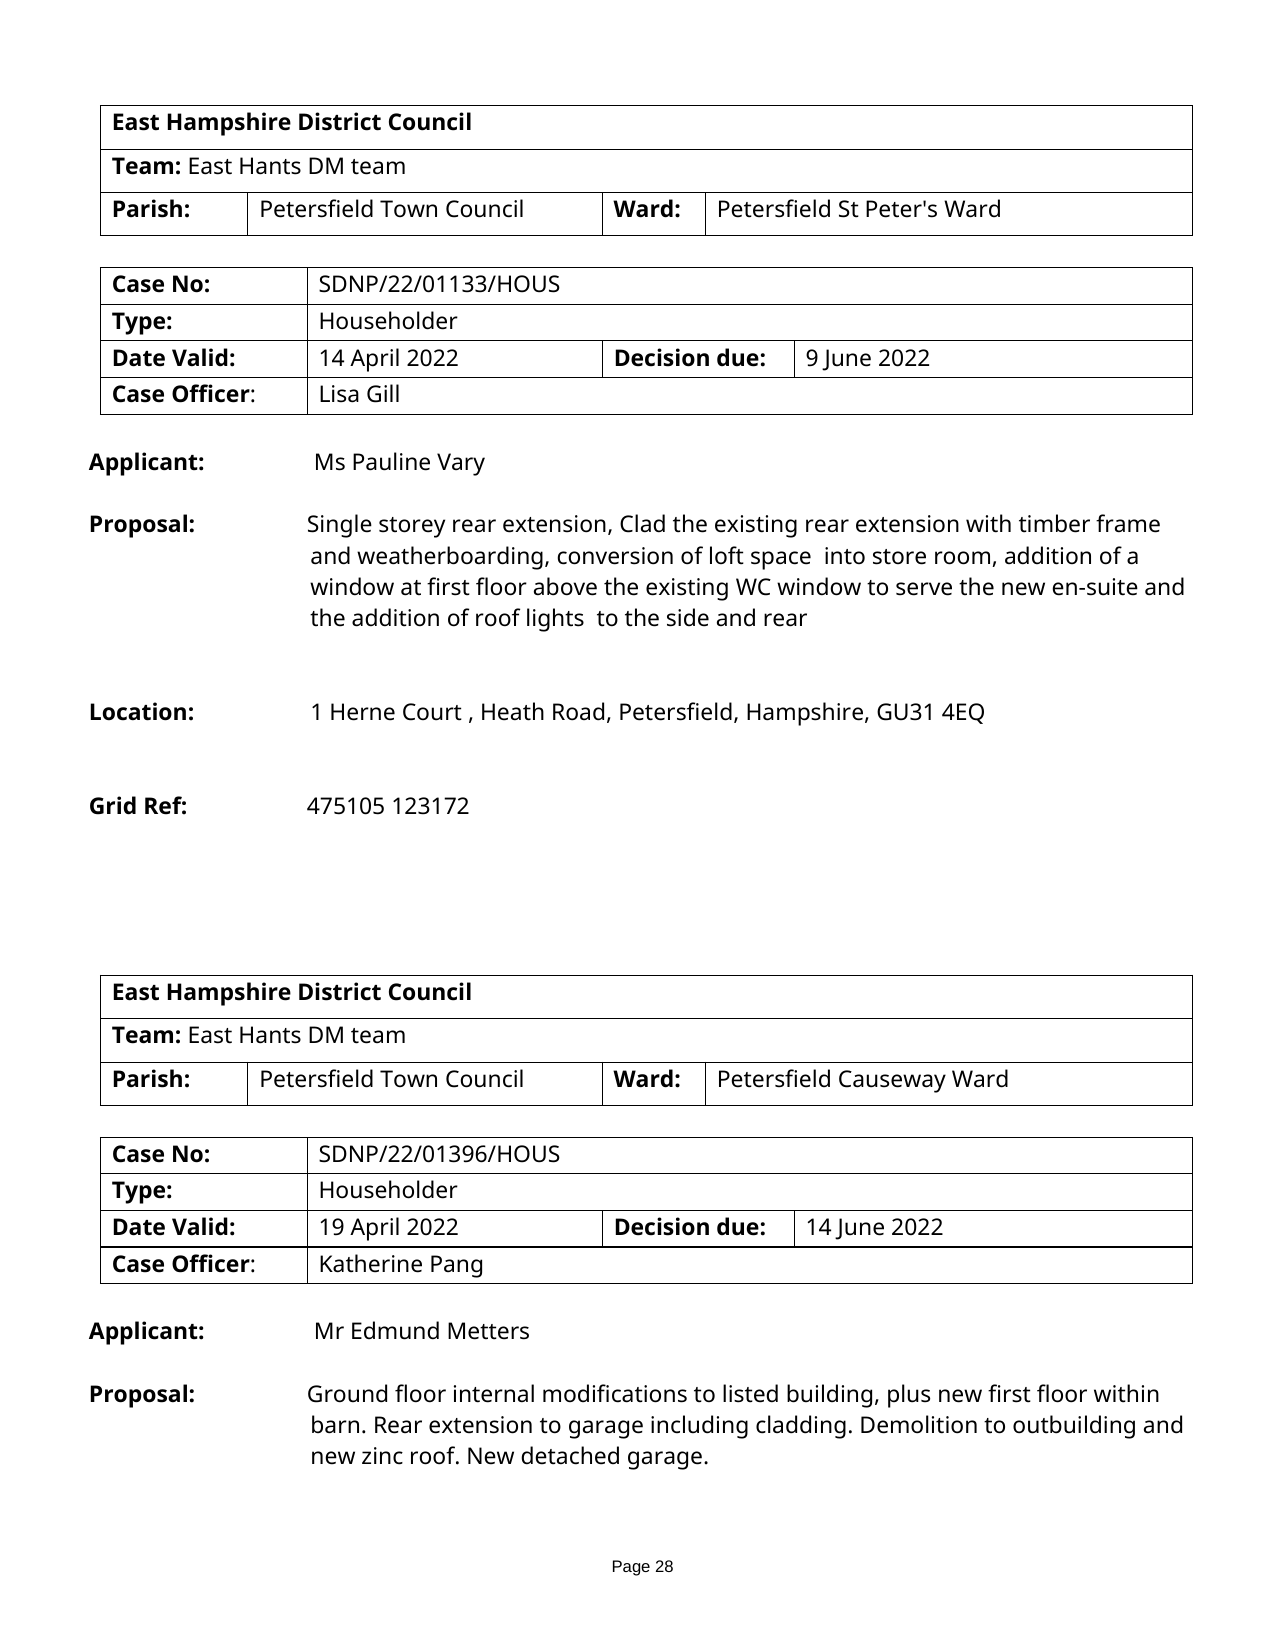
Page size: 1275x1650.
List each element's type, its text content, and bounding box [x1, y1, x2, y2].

table_cell Team: East Hants DM team [101, 1019, 1192, 1062]
table_cell Petersfield Town Council [248, 193, 602, 235]
table_cell Case Officer: [101, 1248, 307, 1283]
text Grid Ref: 475105 123172 [89, 789, 1196, 821]
text Applicant: Mr Edmund Metters [89, 1315, 1196, 1347]
table_cell Ward: [603, 1063, 705, 1104]
table_cell Decision due: [603, 1211, 794, 1246]
table_cell 19 April 2022 [308, 1211, 602, 1246]
table_header Case No: [101, 1138, 307, 1173]
table_cell Parish: [101, 193, 247, 235]
text Applicant: Ms Pauline Vary [89, 446, 1196, 477]
table_cell Date Valid: [101, 341, 307, 377]
table_header Case No: [101, 268, 307, 304]
table_cell Ward: [603, 193, 705, 235]
table_header East Hampshire District Council [101, 976, 1192, 1018]
table_cell Petersfield Causeway Ward [706, 1063, 1192, 1104]
table_cell Householder [308, 1174, 1192, 1210]
table_cell Type: [101, 1174, 307, 1210]
table_cell Case Officer: [101, 378, 307, 413]
text Location: 1 Herne Court , Heath Road, Petersfield, Hampshire, GU31 4EQ [89, 696, 1196, 727]
table_header East Hampshire District Council [101, 106, 1192, 149]
text Proposal: Ground floor internal modifications to listed building, plus new first floor within barn. Rear extension to garage including cladding. Demolition to outbuilding and new zinc roof. New detached garage. [89, 1378, 1196, 1472]
table_cell Parish: [101, 1063, 247, 1104]
table_cell Decision due: [603, 341, 794, 377]
table_cell Lisa Gill [308, 378, 1192, 413]
table_header SDNP/22/01396/HOUS [308, 1138, 1192, 1173]
table_cell Petersfield Town Council [248, 1063, 602, 1104]
table_cell Team: East Hants DM team [101, 150, 1192, 192]
table_cell Householder [308, 305, 1192, 340]
table_cell Petersfield St Peter's Ward [706, 193, 1192, 235]
text Proposal: Single storey rear extension, Clad the existing rear extension with timber frame and weatherboarding, conversion of loft space into store room, addition of a window at first floor above the existing WC window to serve the new en-suite and the addition of roof lights to the side and rear [89, 508, 1196, 633]
table_cell Katherine Pang [308, 1248, 1192, 1283]
table_cell 14 April 2022 [308, 341, 602, 377]
table_cell Type: [101, 305, 307, 340]
table_cell Date Valid: [101, 1211, 307, 1246]
table_cell 9 June 2022 [795, 341, 1192, 377]
table_cell 14 June 2022 [795, 1211, 1192, 1246]
table_header SDNP/22/01133/HOUS [308, 268, 1192, 304]
